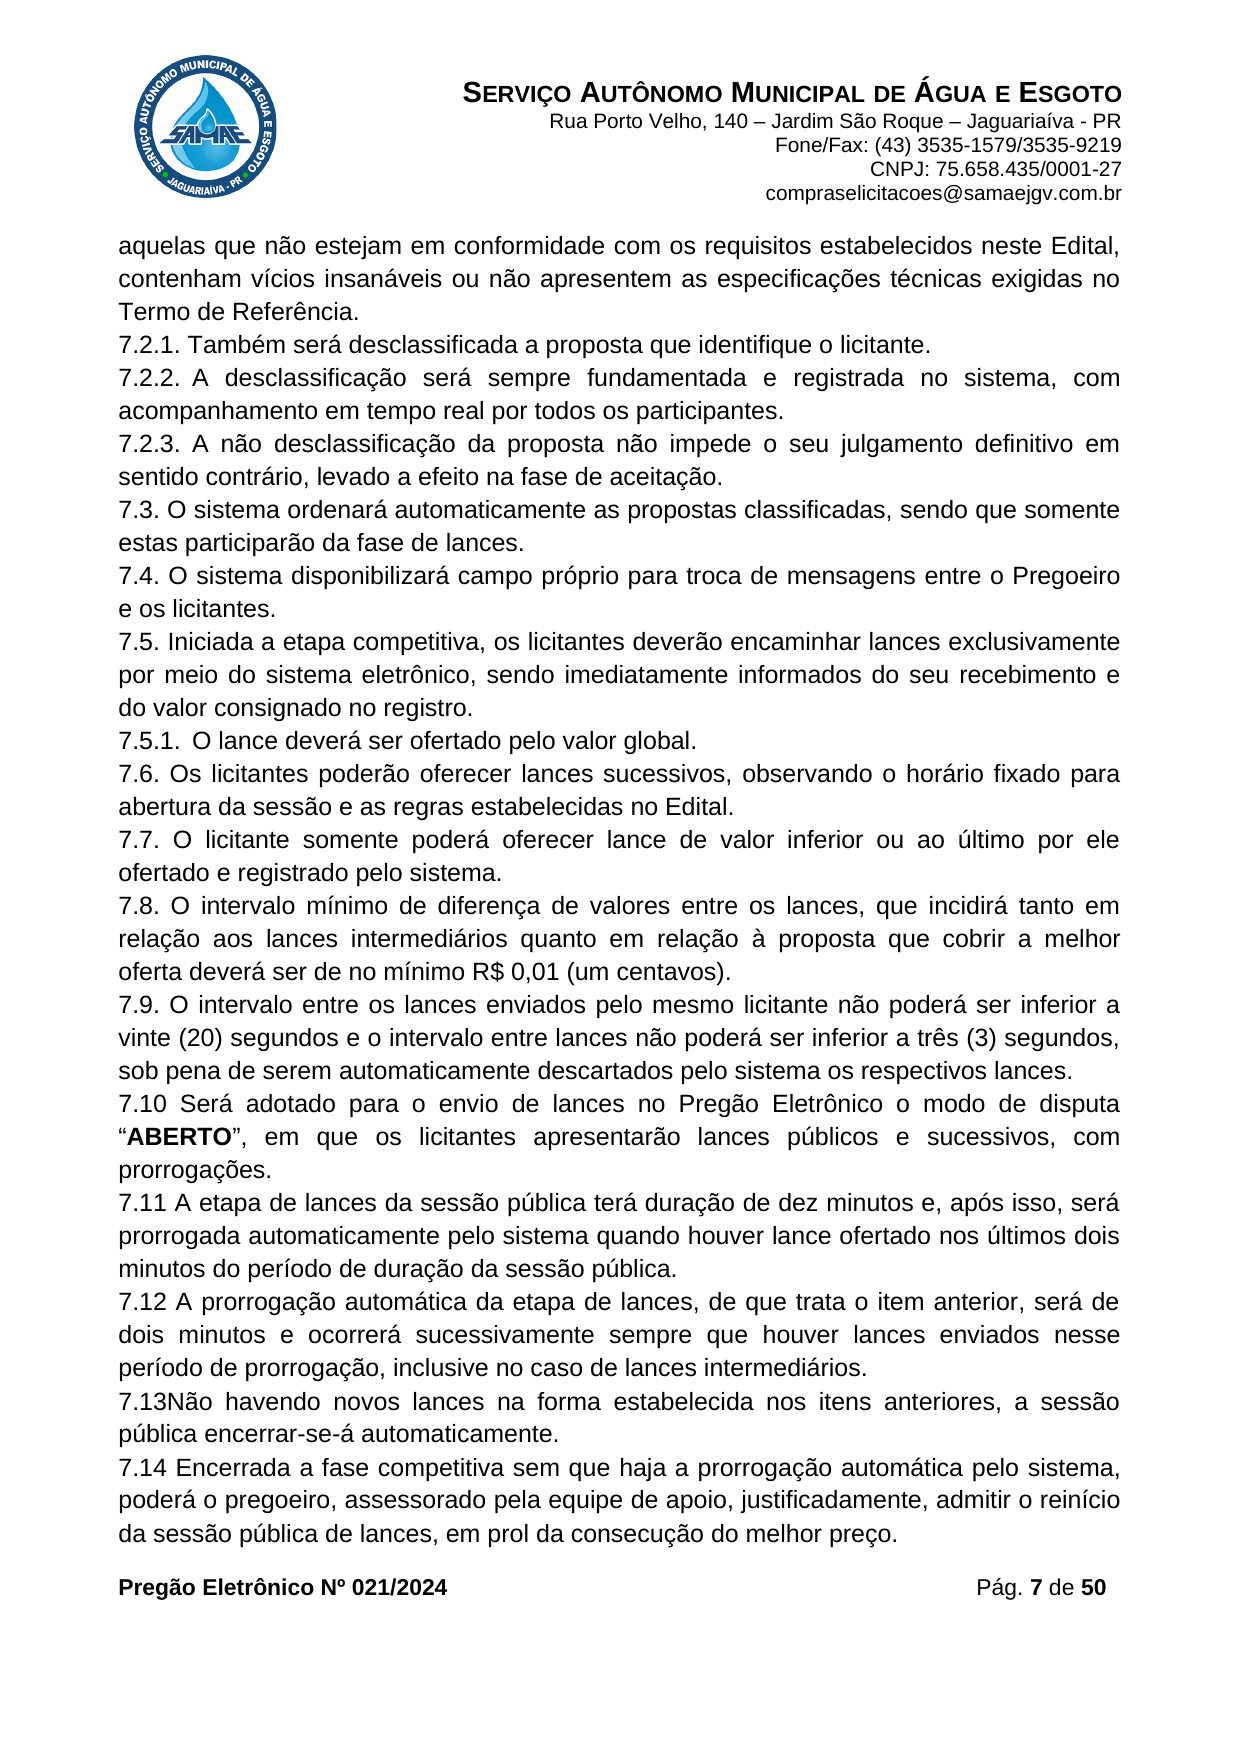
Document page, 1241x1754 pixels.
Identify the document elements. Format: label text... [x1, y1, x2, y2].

text 7.13Não havendo novos lances na forma estabelecida nos itens anteriores, a sessão pública encerrar-se-á automaticamente. [118, 1386, 1122, 1448]
text 7.10 Será adotado para o envio de lances no Pregão Eletrônico o modo de disputa “ABERTO”, em que os licitantes apresentarão lances públicos e sucessivos, com prorrogações. [118, 1089, 1122, 1184]
picture [134, 55, 277, 198]
text 7.5. Iniciada a etapa competitiva, os licitantes deverão encaminhar lances exclusivamente por meio do sistema eletrônico, sendo imediatamente informados do seu recebimento e do valor consignado no registro. [118, 627, 1122, 722]
text 7.2.1. Também será desclassificada a proposta que identifique o licitante. [118, 330, 1122, 358]
text 7.2.3. A não desclassificação da proposta não impede o seu julgamento definitivo em sentido contrário, levado a efeito na fase de aceitação. [118, 429, 1122, 491]
text 7.8. O intervalo mínimo de diferença de valores entre os lances, que incidirá tanto em relação aos lances intermediários quanto em relação à proposta que cobrir a melhor oferta deverá ser de no mínimo R$ 0,01 (um centavos). [118, 891, 1122, 986]
text 7.7. O licitante somente poderá oferecer lance de valor inferior ou ao último por ele ofertado e registrado pelo sistema. [118, 825, 1122, 887]
text 7.12 A prorrogação automática da etapa de lances, de que trata o item anterior, será de dois minutos e ocorrerá sucessivamente sempre que houver lances enviados nesse período de prorrogação, inclusive no caso de lances intermediários. [118, 1287, 1122, 1382]
text 7.4. O sistema disponibilizará campo próprio para troca de mensagens entre o Pregoeiro e os licitantes. [118, 561, 1122, 623]
text 7.14 Encerrada a fase competitiva sem que haja a prorrogação automática pelo sistema, poderá o pregoeiro, assessorado pela equipe de apoio, justificadamente, admitir o reinício da sessão pública de lances, em prol da consecução do melhor preço. [118, 1452, 1122, 1547]
text 7.6. Os licitantes poderão oferecer lances sucessivos, observando o horário fixado para abertura da sessão e as regras estabelecidas no Edital. [118, 759, 1122, 821]
text 7.9. O intervalo entre os lances enviados pelo mesmo licitante não poderá ser inferior a vinte (20) segundos e o intervalo entre lances não poderá ser inferior a três (3) segundos, sob pena de serem automaticamente descartados pelo sistema os respectivos lances. [118, 990, 1122, 1085]
text 7.2.2. A desclassificação será sempre fundamentada e registrada no sistema, com acompanhamento em tempo real por todos os participantes. [118, 363, 1122, 424]
text 7.11 A etapa de lances da sessão pública terá duração de dez minutos e, após isso, será prorrogada automaticamente pelo sistema quando houver lance ofertado nos últimos dois minutos do período de duração da sessão pública. [118, 1188, 1122, 1283]
text 7.5.1. O lance deverá ser ofertado pelo valor global. [118, 726, 1122, 755]
text 7.3. O sistema ordenará automaticamente as propostas classificadas, sendo que somente estas participarão da fase de lances. [118, 495, 1122, 557]
